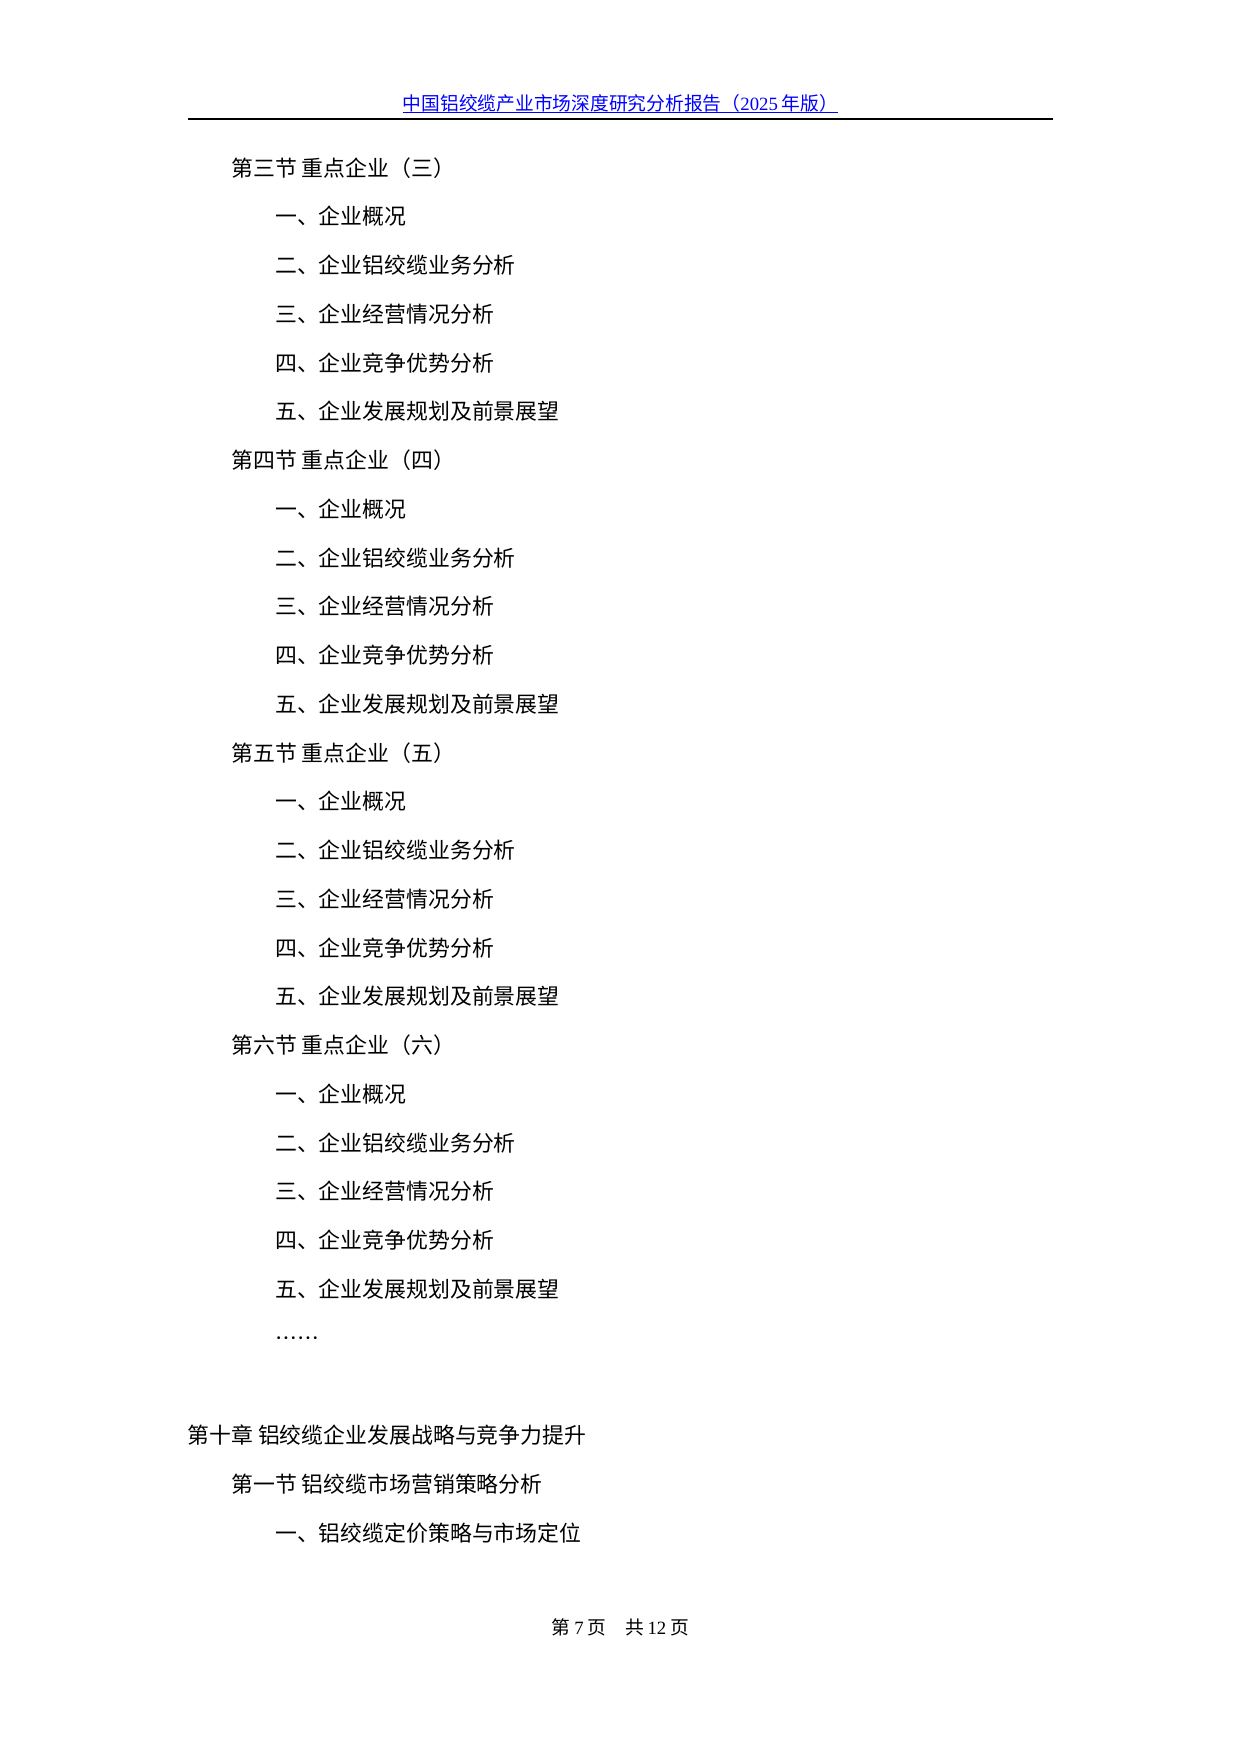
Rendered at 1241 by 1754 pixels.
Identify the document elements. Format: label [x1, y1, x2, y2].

text [187, 150, 1053, 1548]
